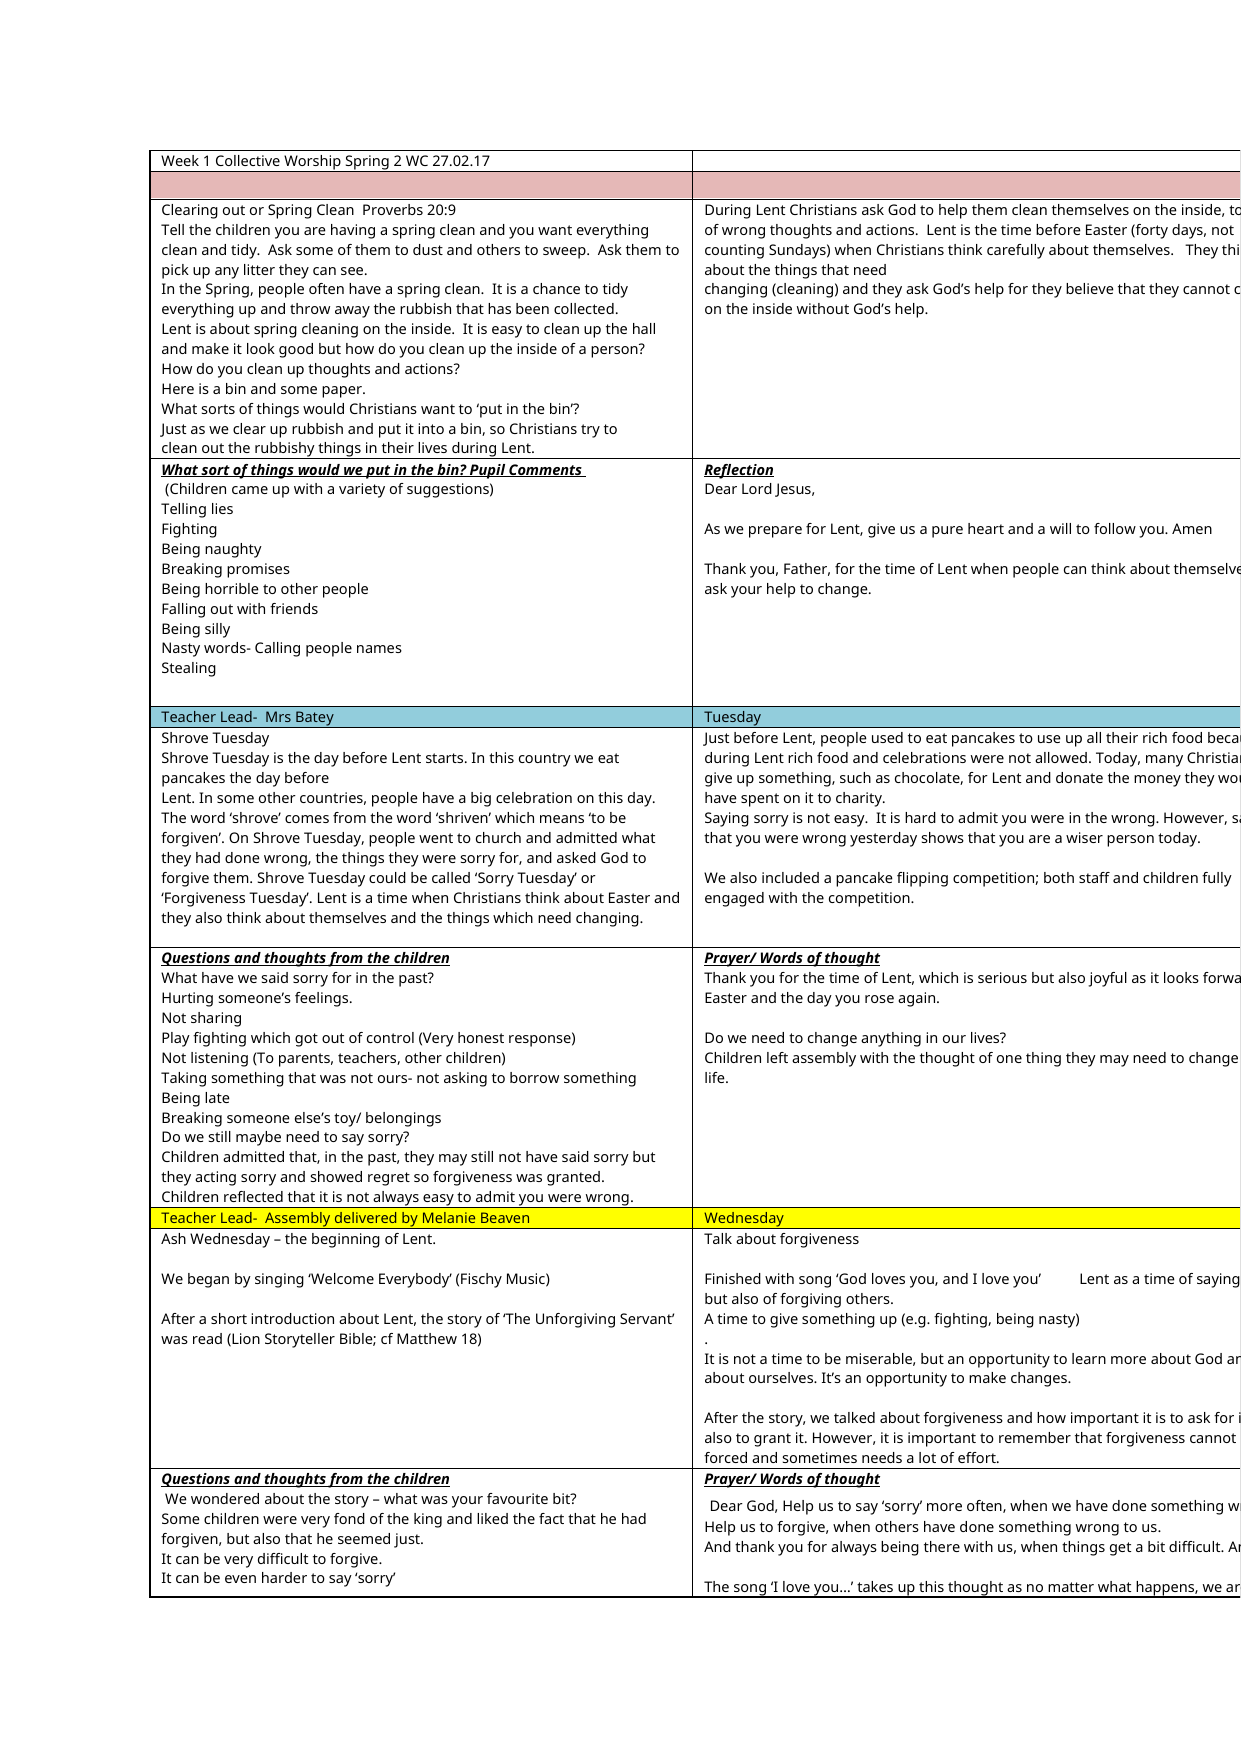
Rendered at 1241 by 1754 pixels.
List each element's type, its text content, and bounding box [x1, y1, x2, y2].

table_cell Prayer/ Words of thought Thank you for the time of Lent, which is serious but also joyful as it looks forward to Easter and the day you rose again. Do we need to change anything in our lives? Children left assembly with the thought of one thing they may need to change in their life. [693, 948, 1240, 1207]
table_cell During Lent Christians ask God to help them clean themselves on the inside, to get rid of wrong thoughts and actions. Lent is the time before Easter (forty days, not counting Sundays) when Christians think carefully about themselves. They think about the things that need changing (cleaning) and they ask God’s help for they believe that they cannot clean up on the inside without God’s help. [693, 200, 1240, 458]
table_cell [151, 1469, 692, 1596]
table_header [693, 151, 1240, 171]
table_cell Tuesday [693, 707, 1240, 727]
table_cell Teacher Lead- Assembly delivered by Melanie Beaven [151, 1208, 692, 1228]
table_cell Teacher Lead- Mrs Batey [151, 707, 692, 727]
table_header Week 1 Collective Worship Spring 2 WC 27.02.17 [151, 151, 692, 171]
table_cell [151, 172, 692, 198]
table_cell Just before Lent, people used to eat pancakes to use up all their rich food because during Lent rich food and celebrations were not allowed. Today, many Christians still give up something, such as chocolate, for Lent and donate the money they would have spent on it to charity. Saying sorry is not easy. It is hard to admit you were in the wrong. However, saying that you were wrong yesterday shows that you are a wiser person today. We also included a pancake flipping competition; both staff and children fully engaged with the competition. [693, 728, 1240, 947]
table_cell [693, 172, 1240, 198]
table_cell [693, 1469, 1240, 1596]
table_cell Reflection Dear Lord Jesus, As we prepare for Lent, give us a pure heart and a will to follow you. Amen Thank you, Father, for the time of Lent when people can think about themselves and ask your help to change. [693, 459, 1240, 706]
table_cell Clearing out or Spring Clean Proverbs 20:9 Tell the children you are having a spring clean and you want everything clean and tidy. Ask some of them to dust and others to sweep. Ask them to pick up any litter they can see. In the Spring, people often have a spring clean. It is a chance to tidy everything up and throw away the rubbish that has been collected. Lent is about spring cleaning on the inside. It is easy to clean up the hall and make it look good but how do you clean up the inside of a person? How do you clean up thoughts and actions? Here is a bin and some paper. What sorts of things would Christians want to ‘put in the bin’? Just as we clear up rubbish and put it into a bin, so Christians try to clean out the rubbishy things in their lives during Lent. [151, 200, 692, 458]
table_cell What sort of things would we put in the bin? Pupil Comments (Children came up with a variety of suggestions) Telling lies Fighting Being naughty Breaking promises Being horrible to other people Falling out with friends Being silly Nasty words- Calling people names Stealing [151, 459, 692, 706]
table_cell Shrove Tuesday Shrove Tuesday is the day before Lent starts. In this country we eat pancakes the day before Lent. In some other countries, people have a big celebration on this day. The word ‘shrove’ comes from the word ‘shriven’ which means ‘to be forgiven’. On Shrove Tuesday, people went to church and admitted what they had done wrong, the things they were sorry for, and asked God to forgive them. Shrove Tuesday could be called ‘Sorry Tuesday’ or ‘Forgiveness Tuesday’. Lent is a time when Christians think about Easter and they also think about themselves and the things which need changing. [151, 728, 692, 947]
table_cell Talk about forgiveness Finished with song ‘God loves you, and I love you’ Lent as a time of saying sorry, but also of forgiving others. A time to give something up (e.g. fighting, being nasty) . It is not a time to be miserable, but an opportunity to learn more about God and about ourselves. It’s an opportunity to make changes. After the story, we talked about forgiveness and how important it is to ask for it, but also to grant it. However, it is important to remember that forgiveness cannot be forced and sometimes needs a lot of effort. [693, 1229, 1240, 1468]
table_cell Questions and thoughts from the children What have we said sorry for in the past? Hurting someone’s feelings. Not sharing Play fighting which got out of control (Very honest response) Not listening (To parents, teachers, other children) Taking something that was not ours- not asking to borrow something Being late Breaking someone else’s toy/ belongings Do we still maybe need to say sorry? Children admitted that, in the past, they may still not have said sorry but they acting sorry and showed regret so forgiveness was granted. Children reflected that it is not always easy to admit you were wrong. [151, 948, 692, 1207]
table_cell Wednesday [693, 1208, 1240, 1228]
table_cell Ash Wednesday – the beginning of Lent. We began by singing ‘Welcome Everybody’ (Fischy Music) After a short introduction about Lent, the story of ‘The Unforgiving Servant’ was read (Lion Storyteller Bible; cf Matthew 18) [151, 1229, 692, 1468]
